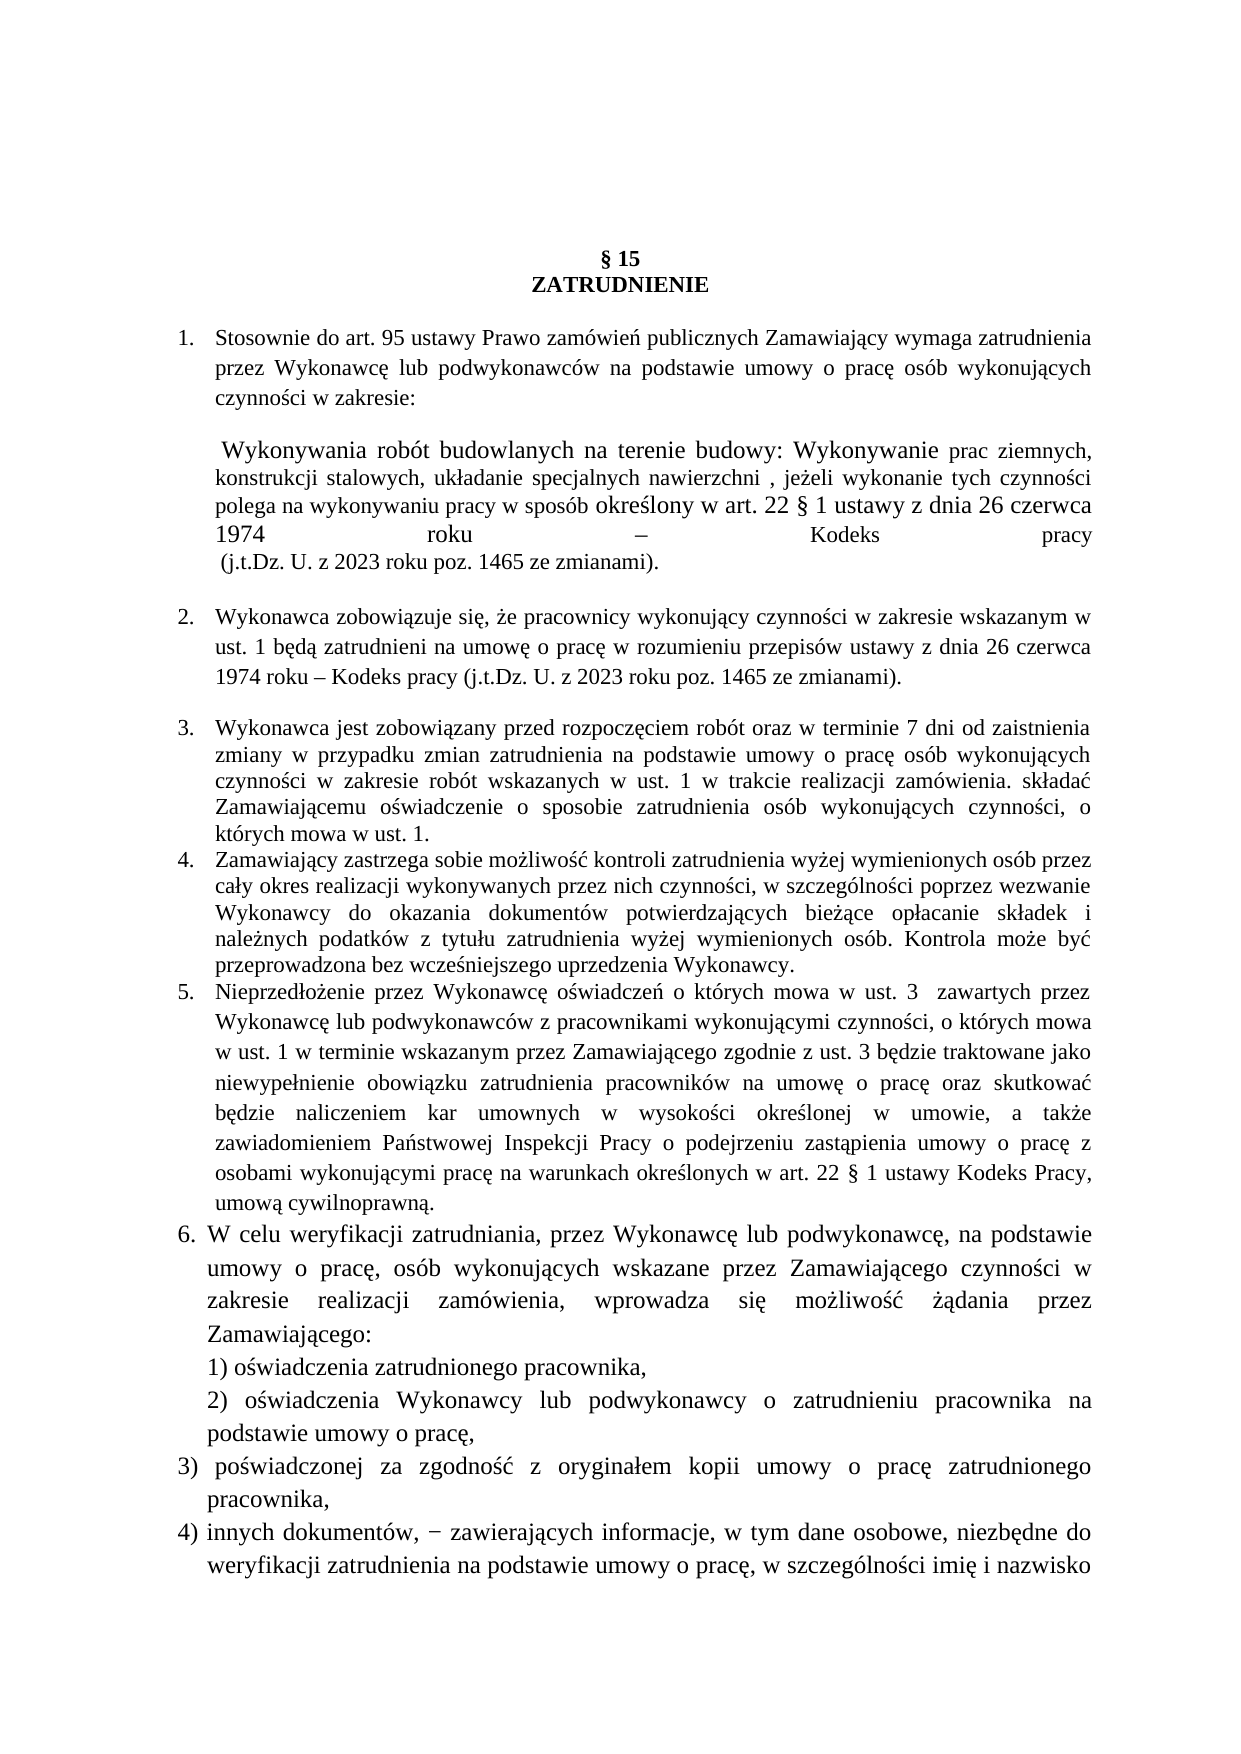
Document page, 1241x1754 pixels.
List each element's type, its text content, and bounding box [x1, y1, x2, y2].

list Wykonawca jest zobowiązany przed rozpoczęciem robót oraz w terminie 7 dni od zaistnienia zmiany w przypadku zmian zatrudnienia na podstawie umowy o pracę osób wykonujących czynności w zakresie robót wskazanych w ust. 1 w trakcie realizacji zamówienia. składać Zamawiającemu oświadczenie o sposobie zatrudnienia osób wykonujących czynności, o których mowa w ust. 1. [177, 714, 1092, 846]
list Wykonawca zobowiązuje się, że pracownicy wykonujący czynności w zakresie wskazanym w ust. 1 będą zatrudnieni na umowę o pracę w rozumieniu przepisów ustawy z dnia 26 czerwca 1974 roku – Kodeks pracy (j.t.Dz. U. z 2023 roku poz. 1465 ze zmianami). [177, 603, 1092, 690]
list 2) oświadczenia Wykonawcy lub podwykonawcy o zatrudnieniu pracownika na podstawie umowy o pracę, [207, 1385, 1092, 1446]
list W celu weryfikacji zatrudniania, przez Wykonawcę lub podwykonawcę, na podstawie umowy o pracę, osób wykonujących wskazane przez Zamawiającego czynności w zakresie realizacji zamówienia, wprowadza się możliwość żądania przez Zamawiającego: [177, 1219, 1092, 1347]
text Wykonywania robót budowlanych na terenie budowy: Wykonywanie prac ziemnych, konstrukcji stalowych, układanie specjalnych nawierzchni , jeżeli wykonanie tych czynności polega na wykonywaniu pracy w sposób określony w art. 22 § 1 ustawy z dnia 26 czerwca 1974 roku – Kodeks pracy (j.t.Dz. U. z 2023 roku poz. 1465 ze zmianami). [215, 435, 1092, 574]
list Zamawiający zastrzega sobie możliwość kontroli zatrudnienia wyżej wymienionych osób przez cały okres realizacji wykonywanych przez nich czynności, w szczególności poprzez wezwanie Wykonawcy do okazania dokumentów potwierdzających bieżące opłacanie składek i należnych podatków z tytułu zatrudnienia wyżej wymienionych osób. Kontrola może być przeprowadzona bez wcześniejszego uprzedzenia Wykonawcy. [177, 846, 1092, 978]
text ZATRUDNIENIE [148, 271, 1092, 297]
list 1) oświadczenia zatrudnionego pracownika, [207, 1352, 1092, 1380]
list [177, 1517, 1092, 1578]
list 3) poświadczonej za zgodność z oryginałem kopii umowy o pracę zatrudnionego pracownika, [177, 1451, 1092, 1512]
list Nieprzedłożenie przez Wykonawcę oświadczeń o których mowa w ust. 3 zawartych przez Wykonawcę lub podwykonawców z pracownikami wykonującymi czynności, o których mowa w ust. 1 w terminie wskazanym przez Zamawiającego zgodnie z ust. 3 będzie traktowane jako niewypełnienie obowiązku zatrudnienia pracowników na umowę o pracę oraz skutkować będzie naliczeniem kar umownych w wysokości określonej w umowie, a także zawiadomieniem Państwowej Inspekcji Pracy o podejrzeniu zastąpienia umowy o pracę z osobami wykonującymi pracę na warunkach określonych w art. 22 § 1 ustawy Kodeks Pracy, umową cywilnoprawną. [177, 978, 1092, 1216]
list Stosownie do art. 95 ustawy Prawo zamówień publicznych Zamawiający wymaga zatrudnienia przez Wykonawcę lub podwykonawców na podstawie umowy o pracę osób wykonujących czynności w zakresie: [177, 324, 1092, 411]
text § 15 [148, 245, 1092, 271]
